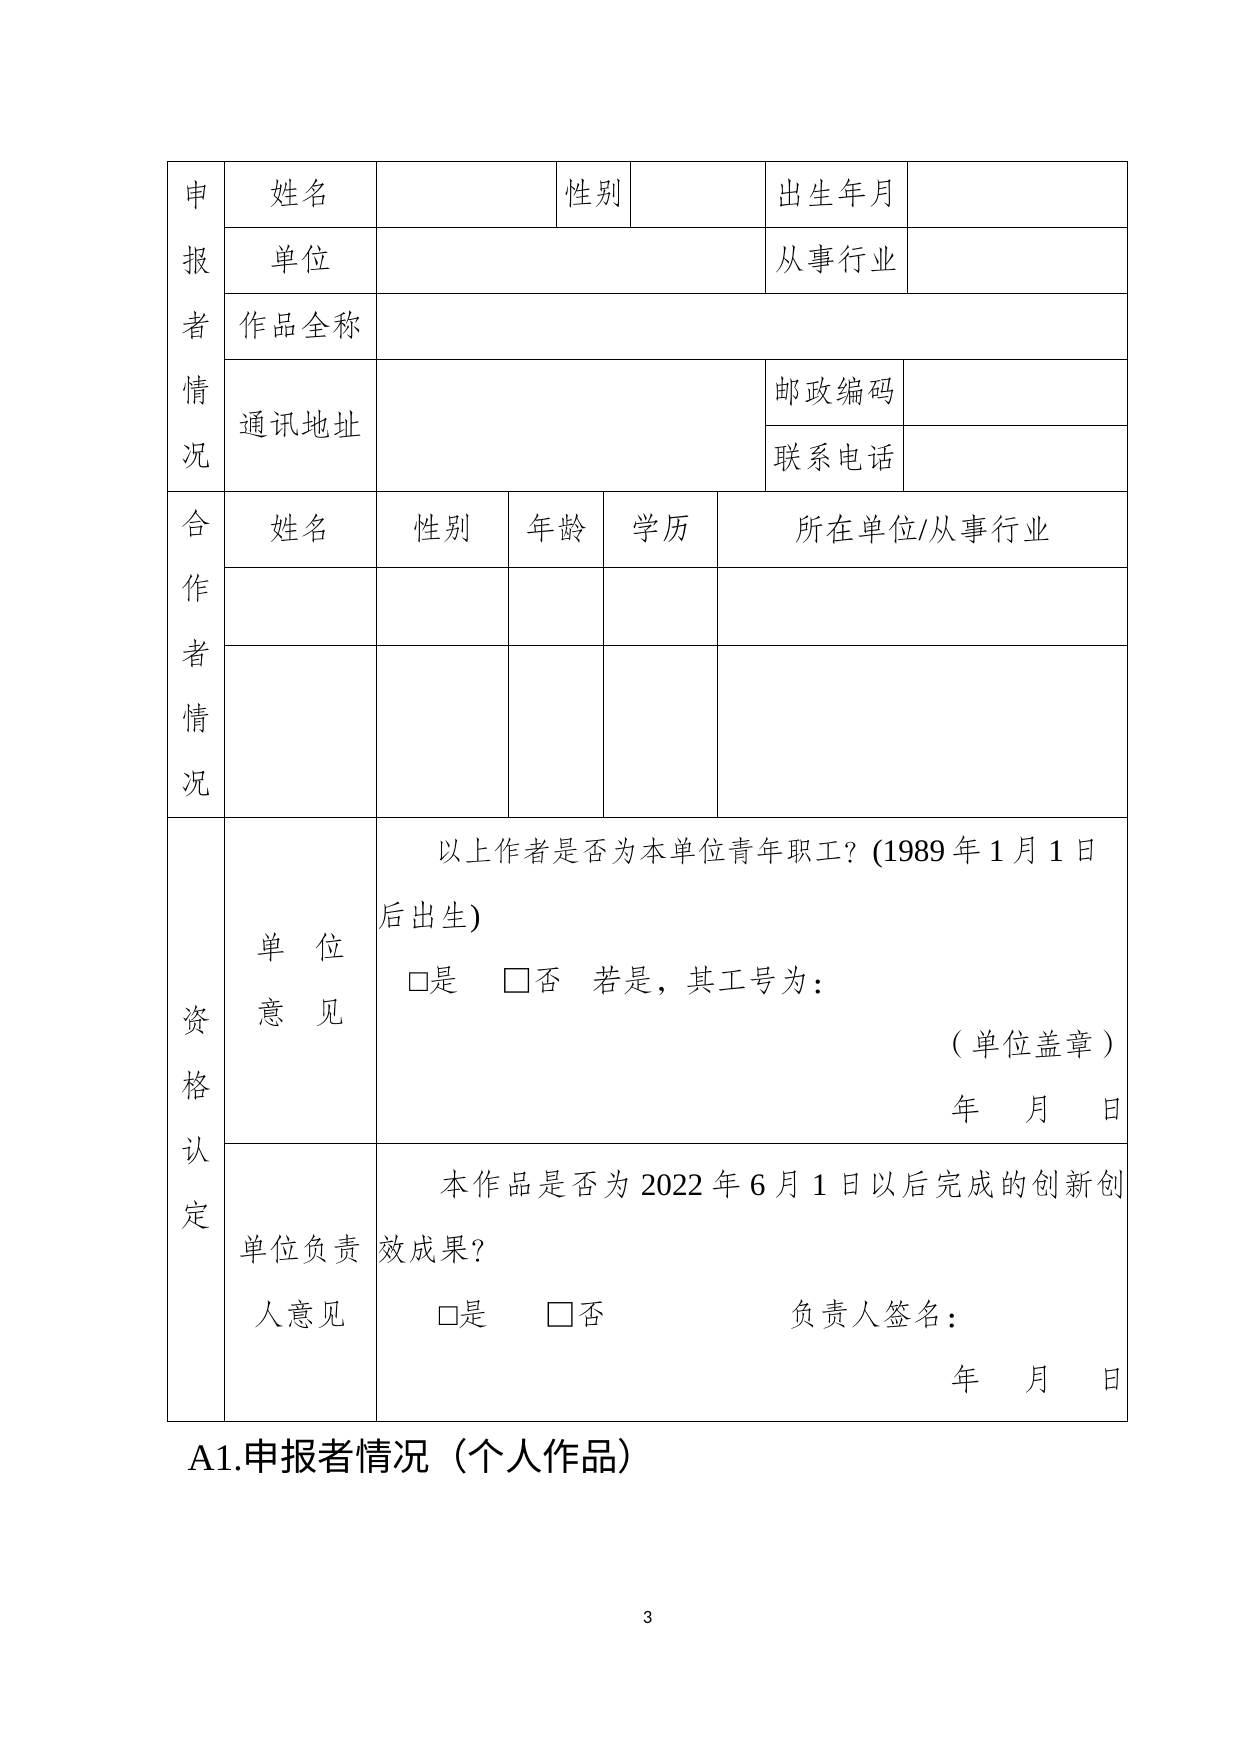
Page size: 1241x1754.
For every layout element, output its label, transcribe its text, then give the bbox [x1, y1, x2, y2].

table_cell 以上作者是否为本单位青年职工？(1989年1月1日后出生) □是 □否 若是，其工号为： （单位盖章） 年 月 日 [377, 818, 1127, 1143]
table_cell 性别 [377, 492, 508, 567]
table_cell [225, 646, 376, 817]
table_cell 姓名 [225, 492, 376, 567]
table_cell 学历 [604, 492, 717, 567]
table_cell 作品全称 [225, 294, 376, 359]
table_header [631, 162, 765, 227]
table_cell [509, 568, 603, 644]
table_cell [604, 568, 717, 644]
table_cell 合作者情况 [168, 492, 224, 817]
table_header [377, 162, 556, 227]
table_cell 资 格 认定 [168, 818, 224, 1421]
table_header 姓名 [225, 162, 376, 227]
table_cell 年龄 [509, 492, 603, 567]
table_cell [718, 568, 1127, 644]
table_cell [904, 426, 1127, 491]
table_cell 单 位 意 见 [225, 818, 376, 1143]
table_cell [904, 360, 1127, 425]
table_cell 所在单位/从事行业 [718, 492, 1127, 567]
table_cell [225, 568, 376, 644]
table_cell [908, 228, 1127, 293]
table_cell 邮政编码 [766, 360, 903, 425]
text A1.申报者情况（个人作品） [187, 1422, 1107, 1487]
table_cell [377, 294, 1127, 359]
table_cell 本作品是否为2022年6月1日以后完成的创新创效成果？ □是 □否 负责人签名： 年 月 日 [377, 1144, 1127, 1421]
table_header [908, 162, 1127, 227]
table_cell 联系电话 [766, 426, 903, 491]
table_cell 单位 [225, 228, 376, 293]
table_cell [377, 568, 508, 644]
table_cell [377, 360, 765, 491]
table_cell 通讯地址 [225, 360, 376, 491]
table_header 申报者情况 [168, 162, 224, 491]
table_cell [604, 646, 717, 817]
table_header 性别 [557, 162, 630, 227]
table_cell [377, 228, 765, 293]
table_header 出生年月 [766, 162, 907, 227]
table_cell [718, 646, 1127, 817]
table_cell 从事行业 [766, 228, 907, 293]
table_cell [509, 646, 603, 817]
table_cell 单位负责人意见 [225, 1144, 376, 1421]
table_cell [377, 646, 508, 817]
